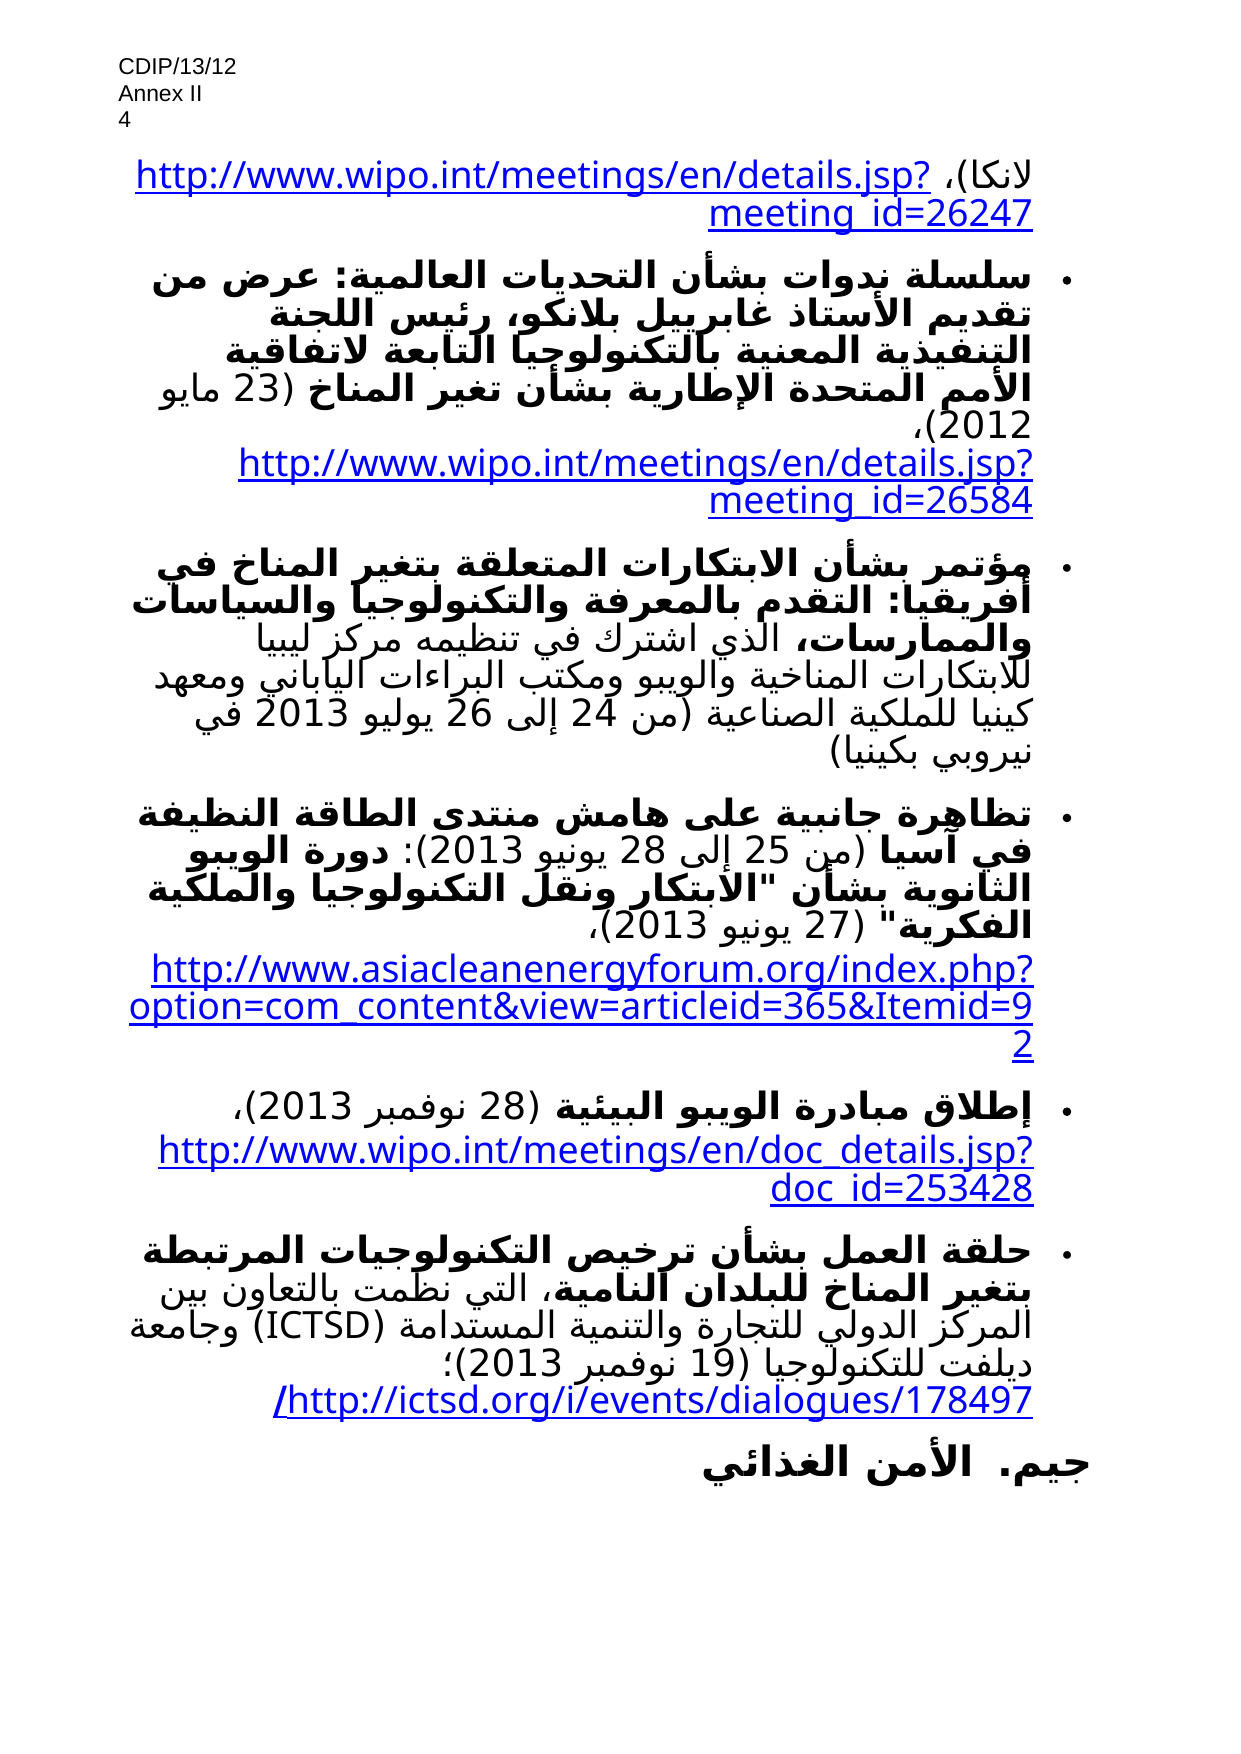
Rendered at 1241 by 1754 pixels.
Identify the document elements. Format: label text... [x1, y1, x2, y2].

list مؤتمر بشأن الابتكارات المتعلقة بتغير المناخ في أفريقيا: التقدم بالمعرفة والتكنولوجيا والسياسات والممارسات، الذي اشترك في تنظيمه مركز ليبيا للابتكارات المناخية والويبو ومكتب البراءات الياباني ومعهد كينيا للملكية الصناعية (من 24 إلى 26 يوليو 2013 في نيروبي بكينيا) [118, 546, 1063, 771]
list تظاهرة جانبية على هامش منتدى الطاقة النظيفة في آسيا (من 25 إلى 28 يونيو 2013): دورة الويبو الثانوية بشأن "الابتكار ونقل التكنولوجيا والملكية الفكرية" (27 يونيو 2013)، [118, 796, 1063, 946]
list إطلاق مبادرة الويبو البيئية (28 نوفمبر 2013)، [118, 1090, 758, 1127]
list إطلاق مبادرة الويبو البيئية (28 نوفمبر 2013)، [745, 1090, 1063, 1127]
text جيم. الأمن الغذائي [118, 1446, 1092, 1483]
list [118, 158, 1063, 233]
list http://www.wipo.int/meetings/en/doc_details.jsp?doc_id=253428 [118, 1133, 1033, 1208]
list http://www.asiacleanenergyforum.org/index.php?option=com_content&view=articleid=365&Itemid=92 [118, 952, 1033, 1065]
list حلقة العمل بشأن ترخيص التكنولوجيات المرتبطة بتغير المناخ للبلدان النامية، التي نظمت بالتعاون بين المركز الدولي للتجارة والتنمية المستدامة (ICTSD) وجامعة ديلفت للتكنولوجيا (19 نوفمبر 2013)؛ http://ictsd.org/i/events/dialogues/178497/ [118, 1233, 1063, 1421]
list سلسلة ندوات بشأن التحديات العالمية: عرض من تقديم الأستاذ غابرييل بلانكو، رئيس اللجنة التنفيذية المعنية بالتكنولوجيا التابعة لاتفاقية الأمم المتحدة الإطارية بشأن تغير المناخ (23 مايو 2012)، http://www.wipo.int/meetings/en/details.jsp?meeting_id=26584 [118, 258, 1063, 521]
